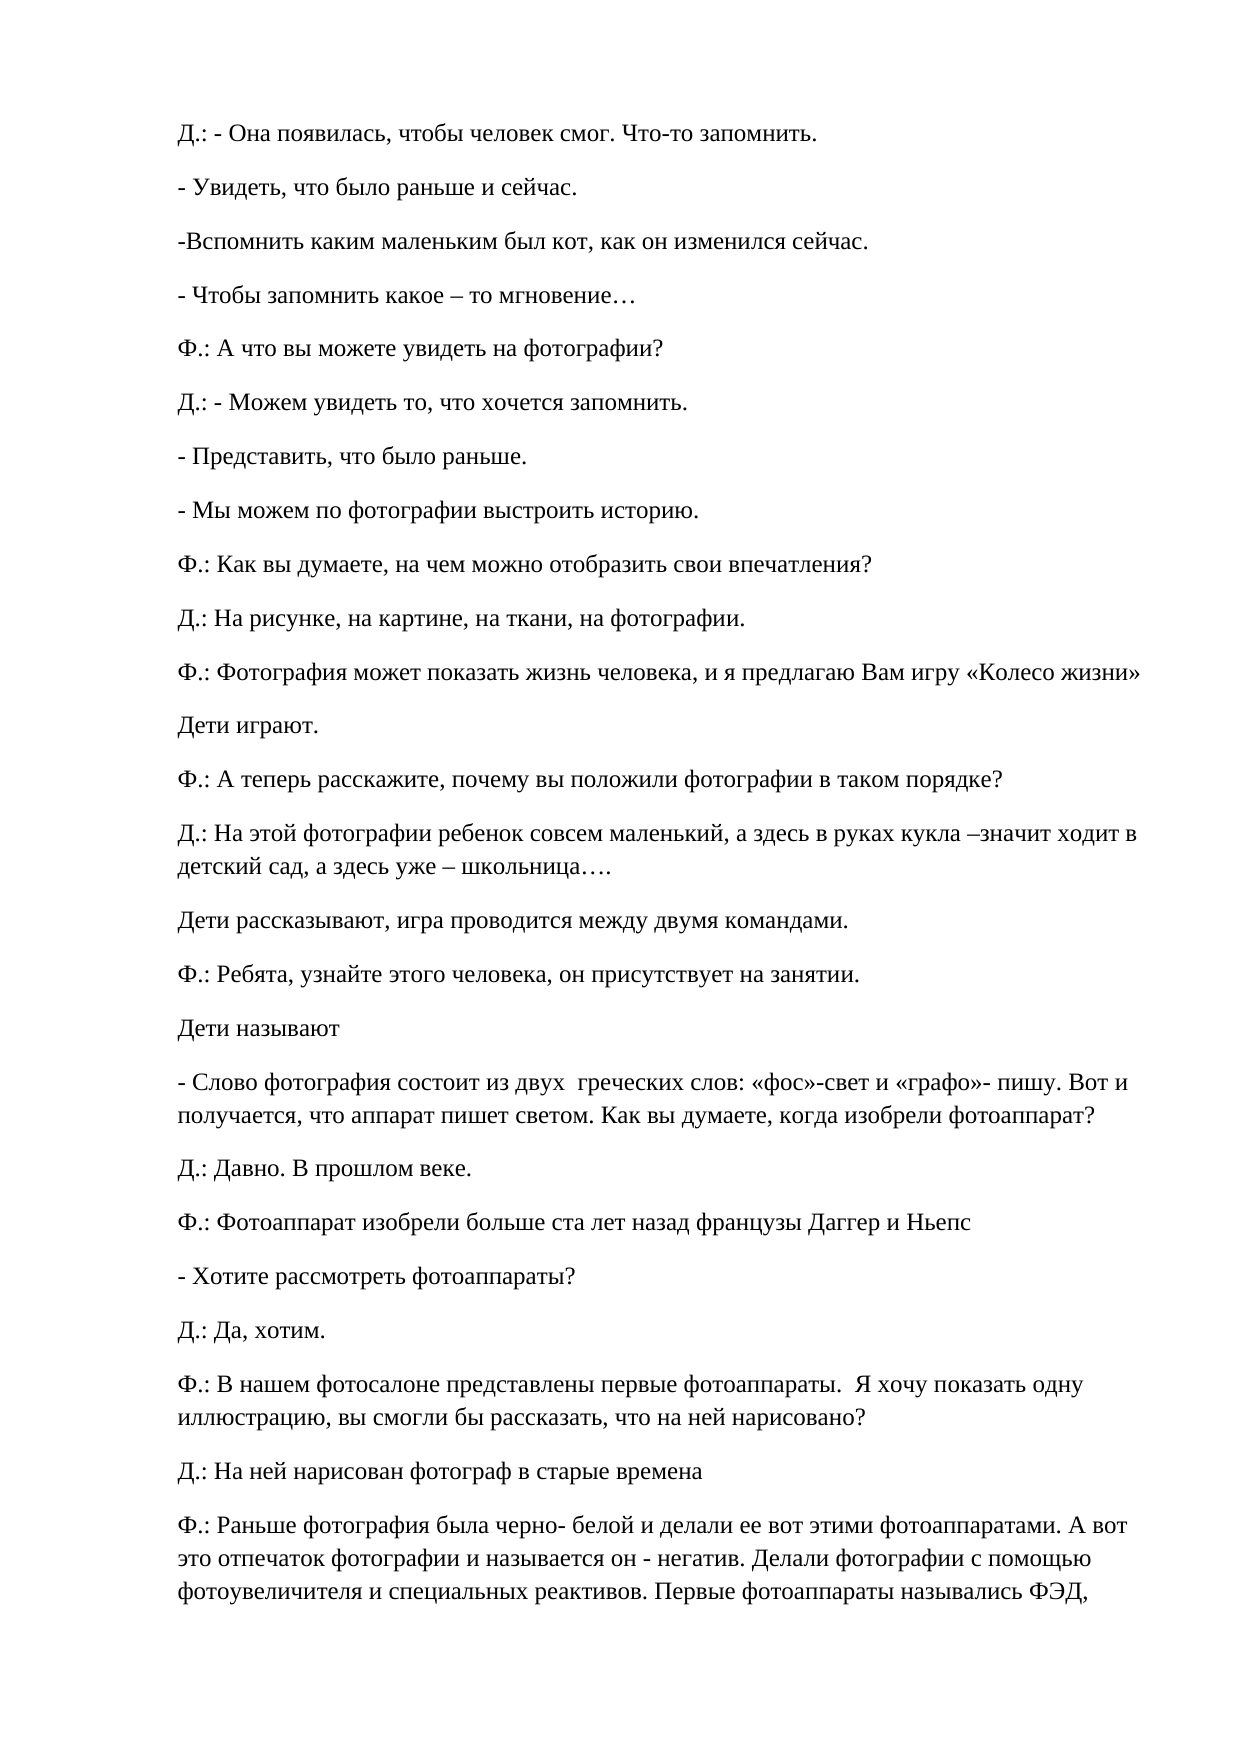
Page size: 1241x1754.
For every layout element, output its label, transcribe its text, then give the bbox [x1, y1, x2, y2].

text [177, 1510, 1152, 1604]
text Д.: - Она появилась, чтобы человек смог. Что-то запомнить. [177, 118, 1152, 147]
text Ф.: Как вы думаете, на чем можно отобразить свои впечатления? [177, 549, 1152, 578]
text Ф.: А теперь расскажите, почему вы положили фотографии в таком порядке? [177, 764, 1152, 793]
text Д.: На ней нарисован фотограф в старые времена [177, 1456, 1152, 1484]
text - Увидеть, что было раньше и сейчас. [177, 172, 1152, 201]
text - Слово фотография состоит из двух греческих слов: «фос»-свет и «графо»- пишу. Вот и получается, что аппарат пишет светом. Как вы думаете, когда изобрели фотоаппарат? [177, 1067, 1152, 1128]
text Дети называют [177, 1013, 1152, 1042]
text Д.: На этой фотографии ребенок совсем маленький, а здесь в руках кукла –значит ходит в детский сад, а здесь уже – школьница…. [177, 818, 1152, 880]
text Ф.: Фотография может показать жизнь человека, и я предлагаю Вам игру «Колесо жизни» [177, 657, 1152, 685]
text Дети играют. [177, 711, 1152, 739]
text - Хотите рассмотреть фотоаппараты? [177, 1261, 1152, 1290]
text - Представить, что было раньше. [177, 441, 1152, 470]
text Ф.: Фотоаппарат изобрели больше ста лет назад французы Даггер и Ньепс [177, 1207, 1152, 1236]
text Д.: Да, хотим. [177, 1315, 1152, 1344]
text Ф.: Ребята, узнайте этого человека, он присутствует на занятии. [177, 959, 1152, 988]
text Д.: - Можем увидеть то, что хочется запомнить. [177, 387, 1152, 416]
text Д.: Давно. В прошлом веке. [177, 1153, 1152, 1182]
text Д.: На рисунке, на картине, на ткани, на фотографии. [177, 603, 1152, 632]
text Ф.: В нашем фотосалоне представлены первые фотоаппараты. Я хочу показать одну иллюстрацию, вы смогли бы рассказать, что на ней нарисовано? [177, 1369, 1152, 1431]
text - Мы можем по фотографии выстроить историю. [177, 495, 1152, 524]
text -Вспомнить каким маленьким был кот, как он изменился сейчас. [177, 226, 1152, 254]
text Дети рассказывают, игра проводится между двумя командами. [177, 905, 1152, 934]
text - Чтобы запомнить какое – то мгновение… [177, 280, 1152, 308]
text Ф.: А что вы можете увидеть на фотографии? [177, 333, 1152, 362]
